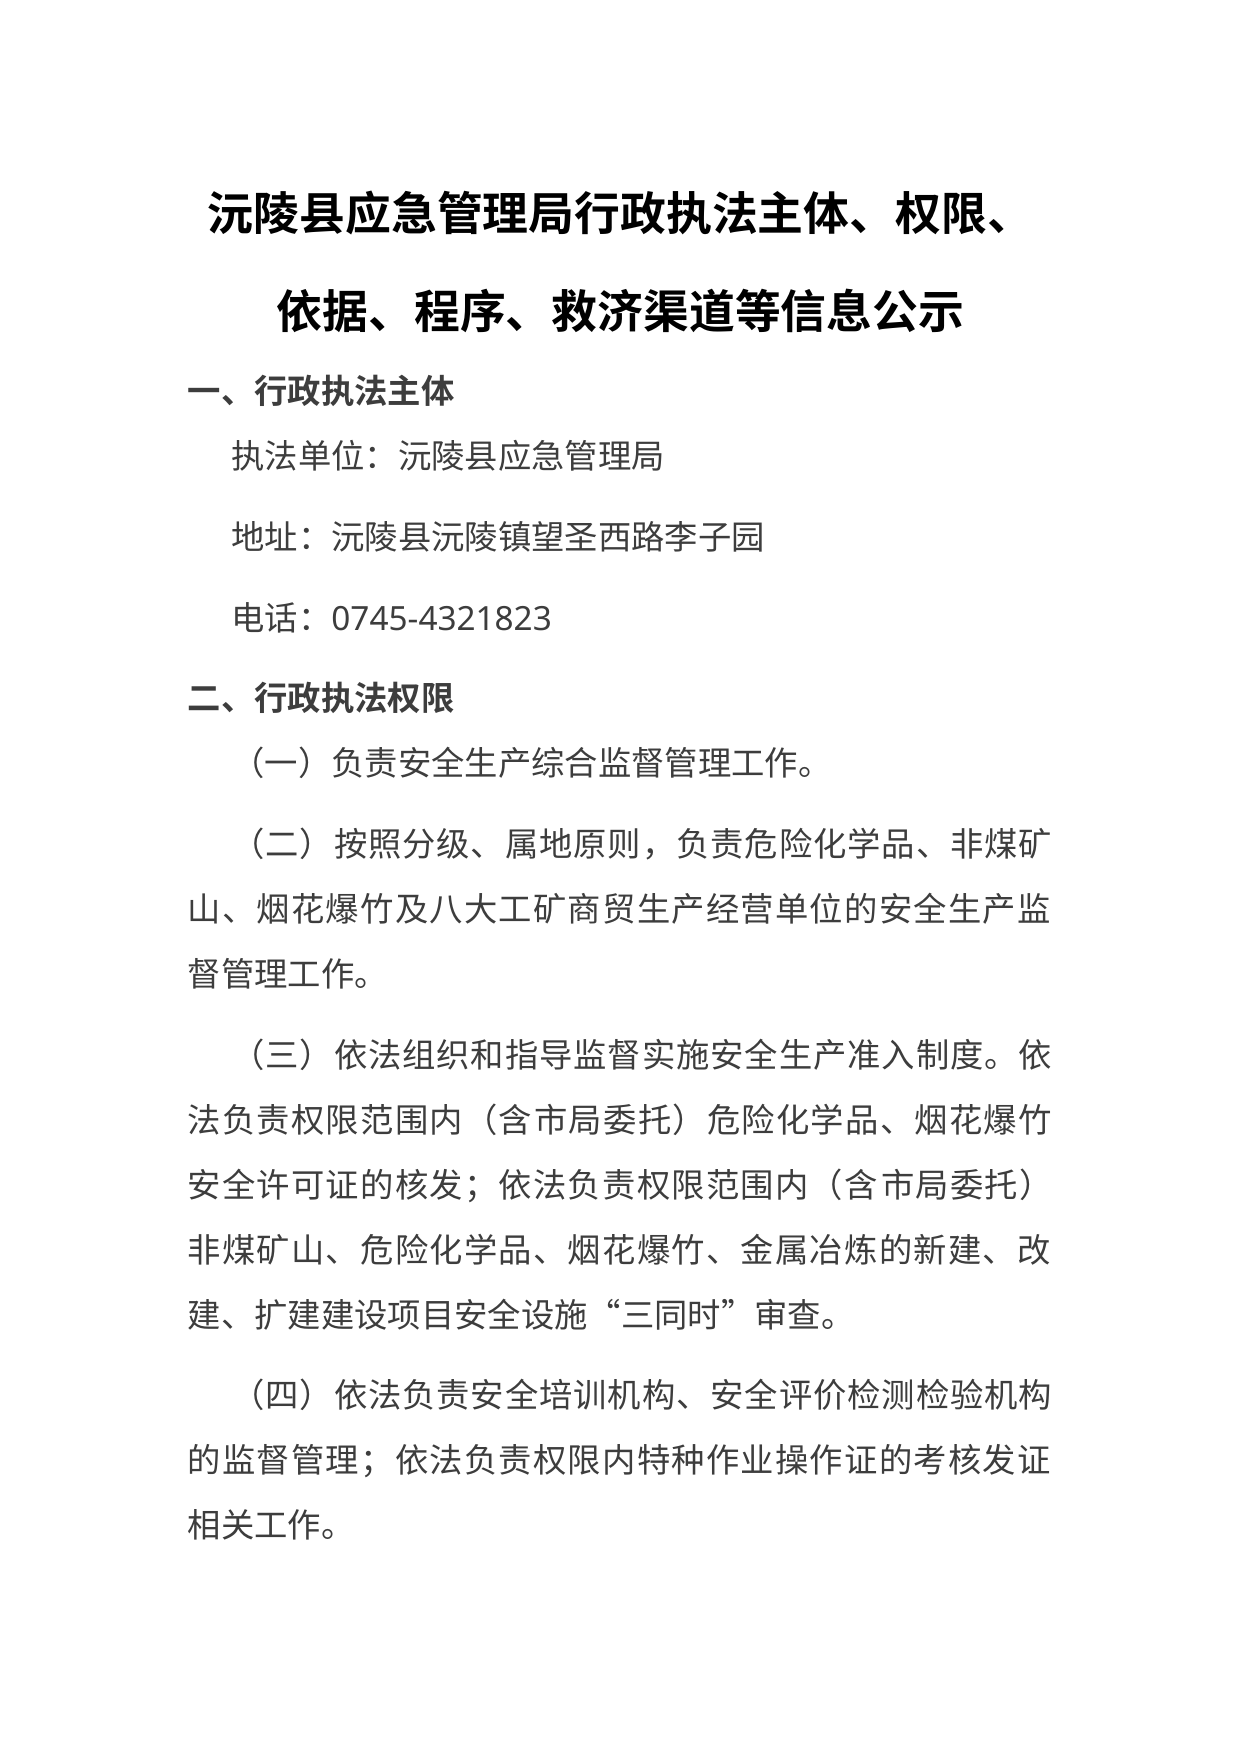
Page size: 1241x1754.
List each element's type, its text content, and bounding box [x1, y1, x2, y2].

text 电话：0745-4321823 [187, 583, 1053, 648]
text （四）依法负责安全培训机构、安全评价检测检验机构的监督管理；依法负责权限内特种作业操作证的考核发证相关工作。 [187, 1361, 1053, 1556]
text （二）按照分级、属地原则，负责危险化学品、非煤矿山、烟花爆竹及八大工矿商贸生产经营单位的安全生产监督管理工作。 [187, 809, 1053, 1004]
text 执法单位：沅陵县应急管理局 [187, 422, 1053, 487]
subtitle 沅陵县应急管理局行政执法主体、权限、依据、程序、救济渠道等信息公示 [187, 162, 1053, 357]
text 地址：沅陵县沅陵镇望圣西路李子园 [187, 503, 1053, 568]
subtitle 二、行政执法权限 [187, 664, 1053, 729]
subtitle 一、行政执法主体 [187, 357, 1053, 422]
text （三）依法组织和指导监督实施安全生产准入制度。依法负责权限范围内（含市局委托）危险化学品、烟花爆竹安全许可证的核发；依法负责权限范围内（含市局委托）非煤矿山、危险化学品、烟花爆竹、金属冶炼的新建、改建、扩建建设项目安全设施“三同时”审查。 [187, 1020, 1053, 1345]
text （一）负责安全生产综合监督管理工作。 [187, 729, 1053, 794]
